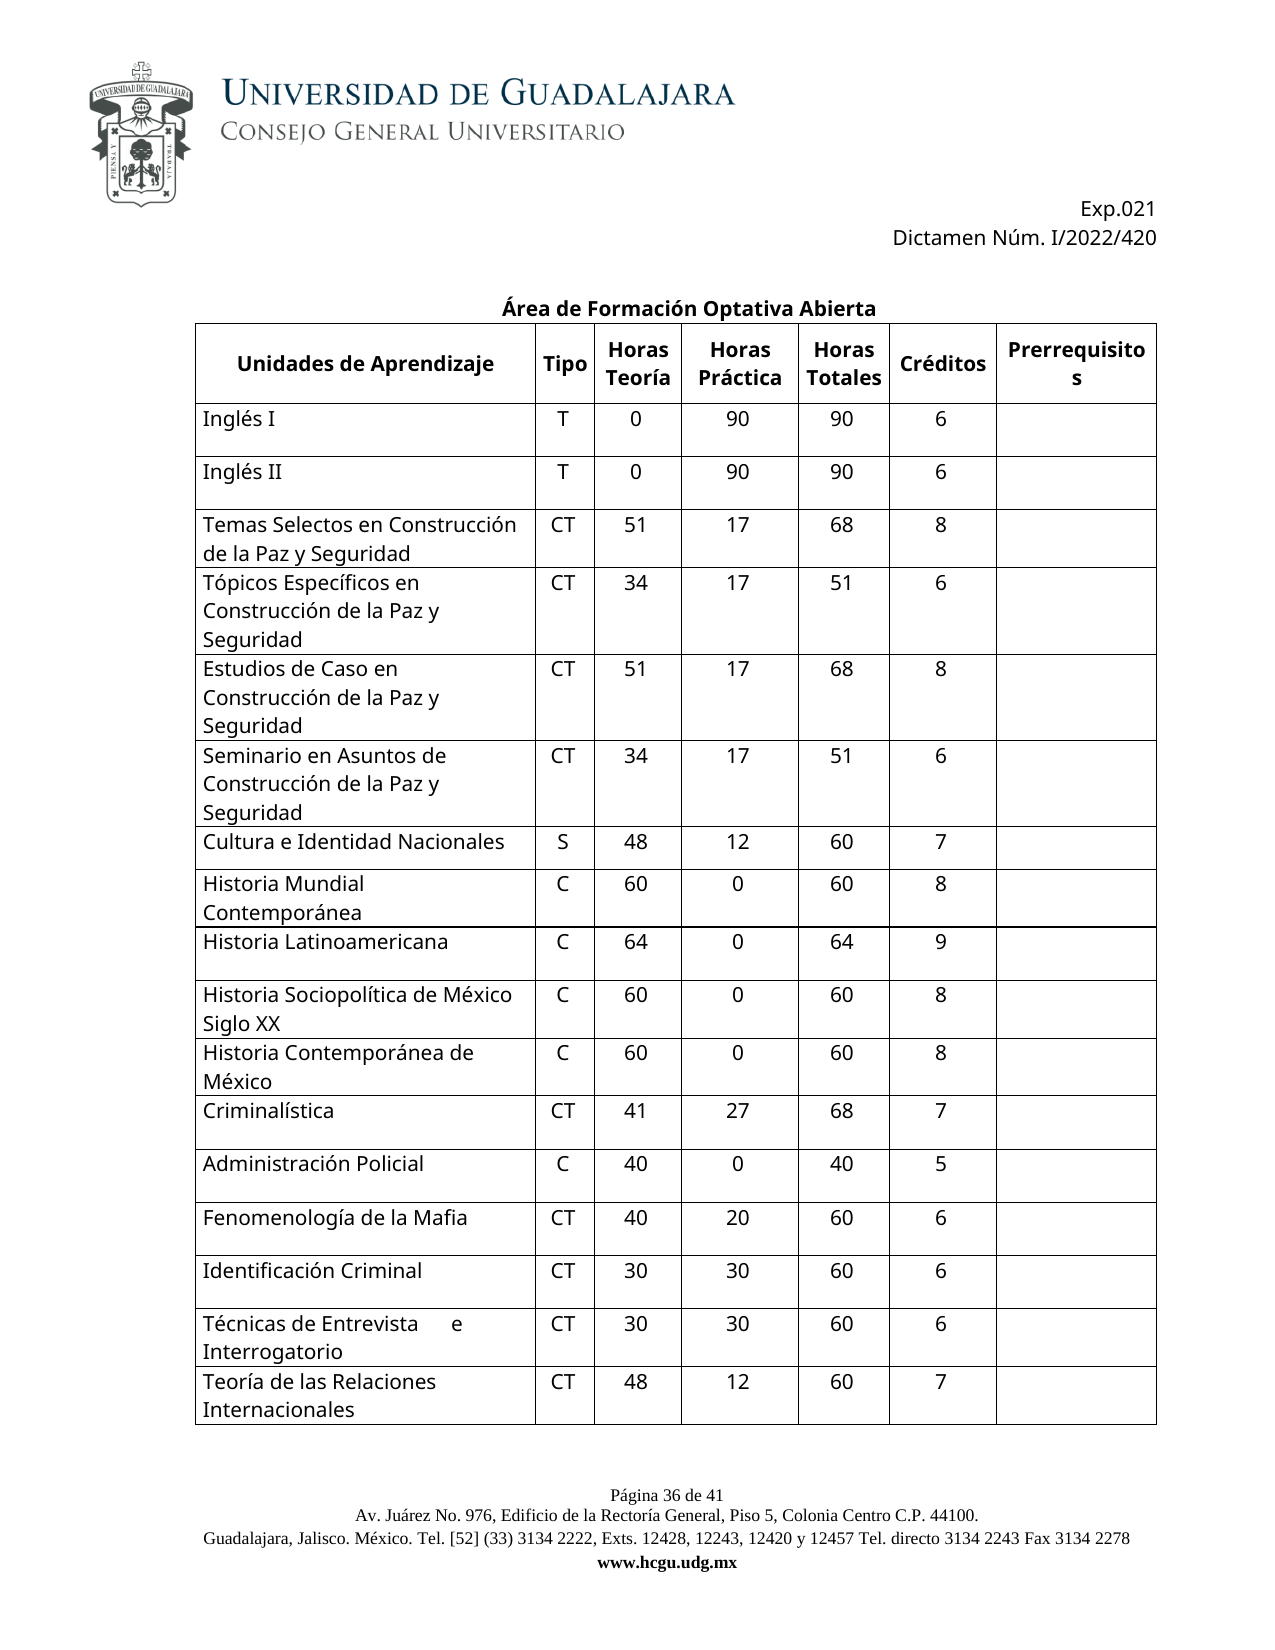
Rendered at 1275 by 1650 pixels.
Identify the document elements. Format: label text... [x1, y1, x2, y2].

table_cell 12 [682, 1367, 798, 1424]
table_cell 60 [595, 1039, 681, 1095]
table_cell [997, 870, 1156, 926]
table_cell CT [536, 1203, 594, 1255]
table_cell C [536, 928, 594, 979]
table_cell 0 [682, 1150, 798, 1202]
table_cell 40 [799, 1150, 889, 1202]
table_cell 90 [682, 457, 798, 509]
table_cell 0 [682, 981, 798, 1037]
table_cell 60 [799, 827, 889, 868]
table_header Horas Totales [799, 324, 889, 403]
table_cell 17 [682, 655, 798, 740]
table_cell 51 [595, 510, 681, 567]
table_cell 6 [890, 741, 996, 826]
table_cell 30 [595, 1309, 681, 1366]
table_cell Criminalística [196, 1096, 535, 1148]
table_cell 60 [799, 1203, 889, 1255]
table_cell CT [536, 1256, 594, 1308]
table_cell Temas Selectos en Construcción de la Paz y Seguridad [196, 510, 535, 567]
table_cell 60 [799, 870, 889, 926]
table_cell 5 [890, 1150, 996, 1202]
table_cell [997, 1203, 1156, 1255]
table_cell [997, 1150, 1156, 1202]
table_cell Tópicos Específicos en Construcción de la Paz y Seguridad [196, 568, 535, 653]
table_cell [997, 510, 1156, 567]
table_cell 68 [799, 1096, 889, 1148]
table_cell 0 [682, 1039, 798, 1095]
table_cell CT [536, 1367, 594, 1424]
table_cell 6 [890, 568, 996, 653]
table_cell 8 [890, 510, 996, 567]
table_cell Historia Mundial Contemporánea [196, 870, 535, 926]
table_cell 7 [890, 1096, 996, 1148]
table_cell 20 [682, 1203, 798, 1255]
table_cell 8 [890, 981, 996, 1037]
table_cell Seminario en Asuntos de Construcción de la Paz y Seguridad [196, 741, 535, 826]
table_cell [997, 741, 1156, 826]
table_cell 7 [890, 1367, 996, 1424]
table_cell 51 [595, 655, 681, 740]
table_cell Historia Sociopolítica de México Siglo XX [196, 981, 535, 1037]
table_cell 6 [890, 1256, 996, 1308]
table_cell Estudios de Caso en Construcción de la Paz y Seguridad [196, 655, 535, 740]
table_cell 90 [799, 404, 889, 456]
table_header Prerrequisitos [997, 324, 1156, 403]
table_cell [997, 928, 1156, 979]
table_cell 90 [799, 457, 889, 509]
table_cell C [536, 870, 594, 926]
table_cell 60 [595, 870, 681, 926]
table_cell 90 [682, 404, 798, 456]
table_cell C [536, 1150, 594, 1202]
table_cell 0 [595, 404, 681, 456]
table_cell 64 [799, 928, 889, 979]
table_cell 48 [595, 827, 681, 868]
table_cell 27 [682, 1096, 798, 1148]
table_cell [997, 404, 1156, 456]
table_cell 51 [799, 741, 889, 826]
table_cell 51 [799, 568, 889, 653]
table_cell CT [536, 741, 594, 826]
table_header Horas Práctica [682, 324, 798, 403]
table_cell [997, 655, 1156, 740]
table_header Horas Teoría [595, 324, 681, 403]
table_cell [997, 981, 1156, 1037]
table_cell 30 [682, 1256, 798, 1308]
table_cell Inglés I [196, 404, 535, 456]
table_cell [997, 1256, 1156, 1308]
table_cell 17 [682, 510, 798, 567]
table_cell 60 [799, 1039, 889, 1095]
table_cell 0 [682, 870, 798, 926]
table_cell S [536, 827, 594, 868]
table_cell 0 [682, 928, 798, 979]
table_cell CT [536, 568, 594, 653]
table_cell CT [536, 1309, 594, 1366]
table_cell 6 [890, 1203, 996, 1255]
table_cell 17 [682, 568, 798, 653]
text Área de Formación Optativa Abierta [222, 294, 1157, 323]
table_cell Historia Contemporánea de México [196, 1039, 535, 1095]
table_cell Historia Latinoamericana [196, 928, 535, 979]
table_cell Cultura e Identidad Nacionales [196, 827, 535, 868]
table_cell 34 [595, 741, 681, 826]
table_cell 6 [890, 1309, 996, 1366]
table_cell 8 [890, 655, 996, 740]
table_cell 48 [595, 1367, 681, 1424]
table_cell 6 [890, 457, 996, 509]
table_cell Identificación Criminal [196, 1256, 535, 1308]
table_cell 6 [890, 404, 996, 456]
table_cell 60 [595, 981, 681, 1037]
table_cell 8 [890, 870, 996, 926]
table_cell 68 [799, 655, 889, 740]
table_cell [997, 1367, 1156, 1424]
table_header Créditos [890, 324, 996, 403]
table_cell 30 [682, 1309, 798, 1366]
table_cell Administración Policial [196, 1150, 535, 1202]
table_cell [997, 1309, 1156, 1366]
table_cell 40 [595, 1150, 681, 1202]
table_cell CT [536, 1096, 594, 1148]
table_header Unidades de Aprendizaje [196, 324, 535, 403]
table_cell 60 [799, 1256, 889, 1308]
table_cell 60 [799, 981, 889, 1037]
table_cell 64 [595, 928, 681, 979]
table_cell 68 [799, 510, 889, 567]
table_cell [997, 1039, 1156, 1095]
table_cell 7 [890, 827, 996, 868]
table_cell T [536, 404, 594, 456]
table_cell Técnicas de Entrevista e Interrogatorio [196, 1309, 535, 1366]
table_cell C [536, 981, 594, 1037]
table_cell [997, 457, 1156, 509]
table_cell 60 [799, 1367, 889, 1424]
table_cell 9 [890, 928, 996, 979]
table_cell CT [536, 510, 594, 567]
table_cell 0 [595, 457, 681, 509]
table_cell 60 [799, 1309, 889, 1366]
table_cell 17 [682, 741, 798, 826]
table_cell Teoría de las Relaciones Internacionales [196, 1367, 535, 1424]
table_cell 40 [595, 1203, 681, 1255]
table_cell C [536, 1039, 594, 1095]
table_cell Fenomenología de la Mafia [196, 1203, 535, 1255]
table_cell 41 [595, 1096, 681, 1148]
table_cell CT [536, 655, 594, 740]
picture [1, 1, 1274, 268]
table_cell 34 [595, 568, 681, 653]
table_cell [997, 1096, 1156, 1148]
table_header Tipo [536, 324, 594, 403]
table_cell [997, 827, 1156, 868]
table_cell T [536, 457, 594, 509]
table_cell 8 [890, 1039, 996, 1095]
table_cell Inglés II [196, 457, 535, 509]
table_cell 30 [595, 1256, 681, 1308]
table_cell [997, 568, 1156, 653]
table_cell 12 [682, 827, 798, 868]
